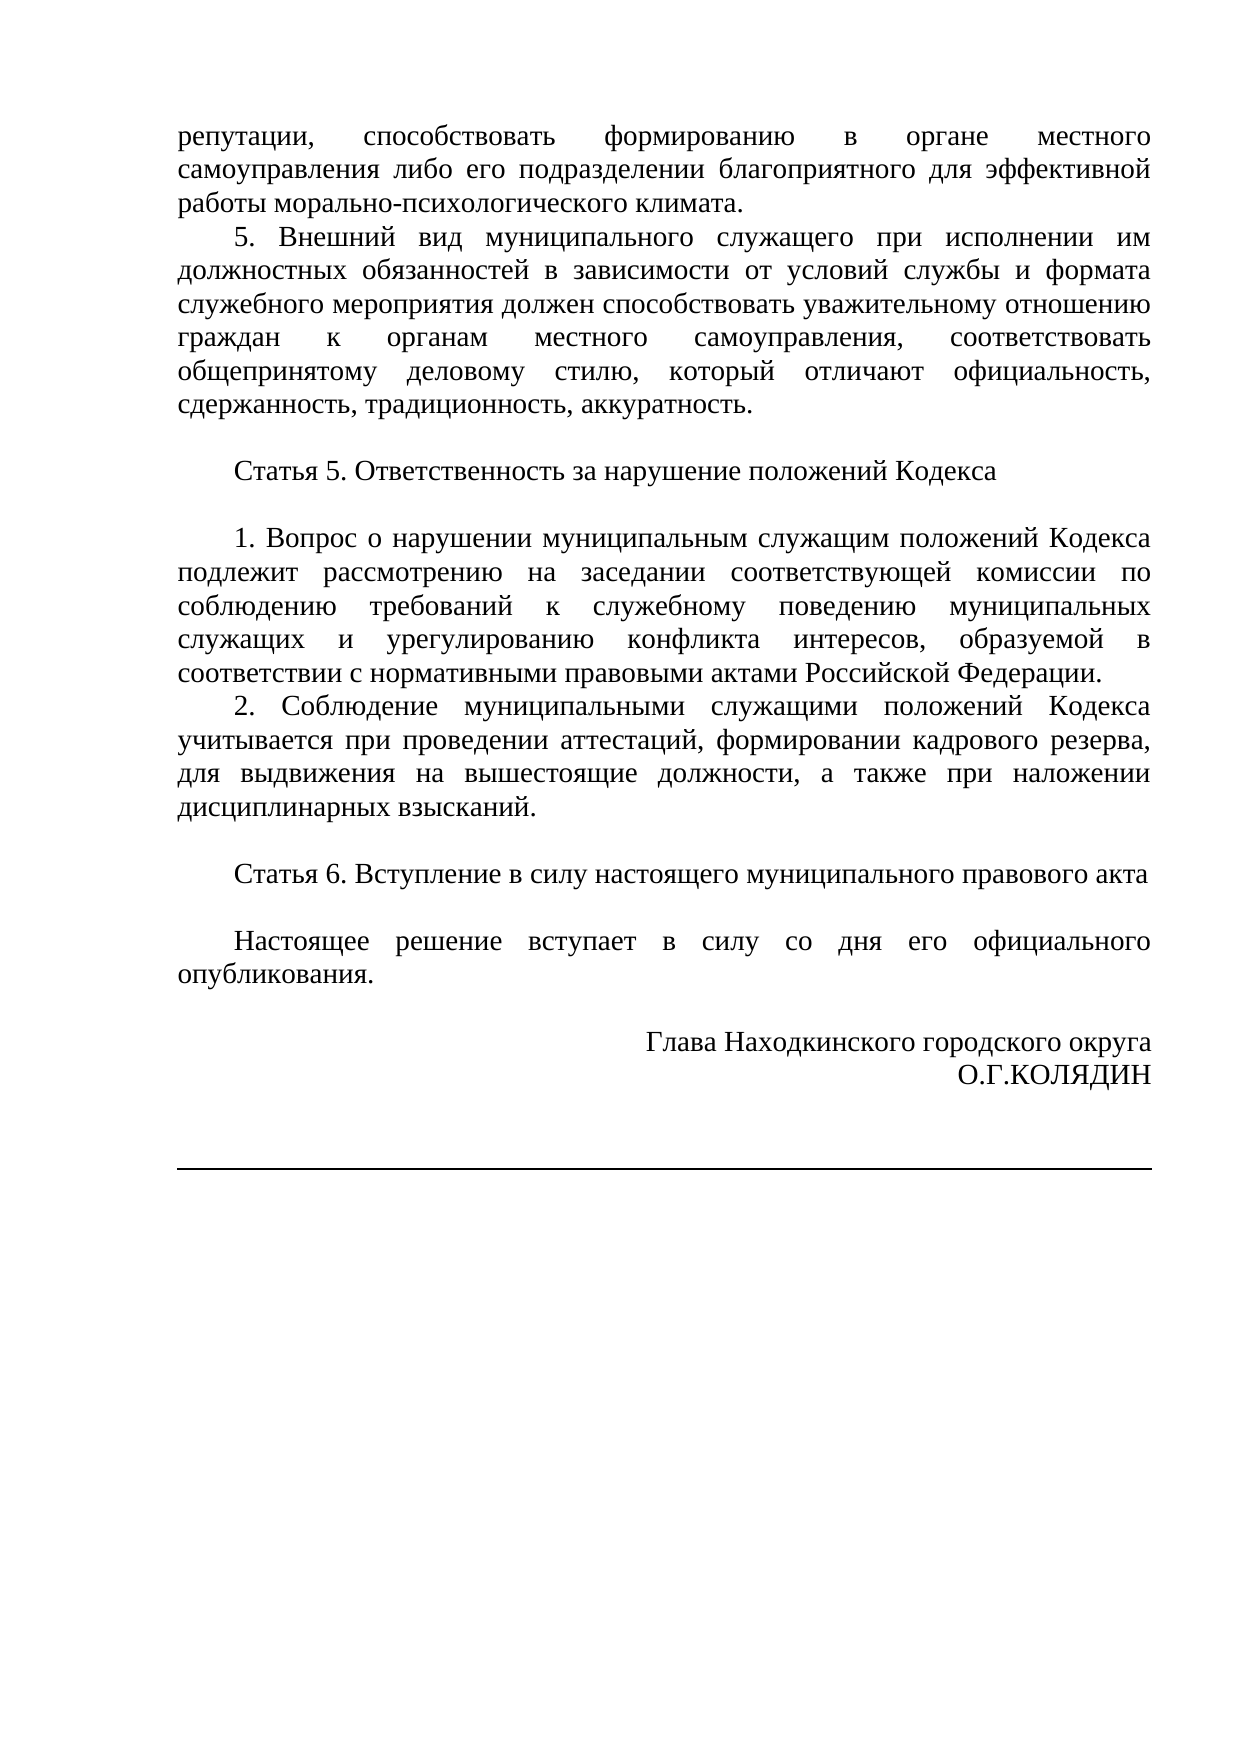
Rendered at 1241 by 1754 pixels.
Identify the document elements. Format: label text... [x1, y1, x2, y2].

text Настоящее решение вступает в силу со дня его официального опубликования. [177, 923, 1152, 990]
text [177, 118, 1152, 219]
text Статья 6. Вступление в силу настоящего муниципального правового акта [177, 856, 1152, 889]
text 1. Вопрос о нарушении муниципальным служащим положений Кодекса подлежит рассмотрению на заседании соответствующей комиссии по соблюдению требований к служебному поведению муниципальных служащих и урегулированию конфликта интересов, образуемой в соответствии с нормативными правовыми актами Российской Федерации. [177, 521, 1152, 688]
text О.Г.КОЛЯДИН [177, 1057, 1152, 1091]
text Глава Находкинского городского округа [177, 1024, 1152, 1057]
text 2. Соблюдение муниципальными служащими положений Кодекса учитывается при проведении аттестаций, формировании кадрового резерва, для выдвижения на вышестоящие должности, а также при наложении дисциплинарных взысканий. [177, 688, 1152, 822]
text Статья 5. Ответственность за нарушение положений Кодекса [177, 453, 1152, 487]
text 5. Внешний вид муниципального служащего при исполнении им должностных обязанностей в зависимости от условий службы и формата служебного мероприятия должен способствовать уважительному отношению граждан к органам местного самоуправления, соответствовать общепринятому деловому стилю, который отличают официальность, сдержанность, традиционность, аккуратность. [177, 219, 1152, 420]
